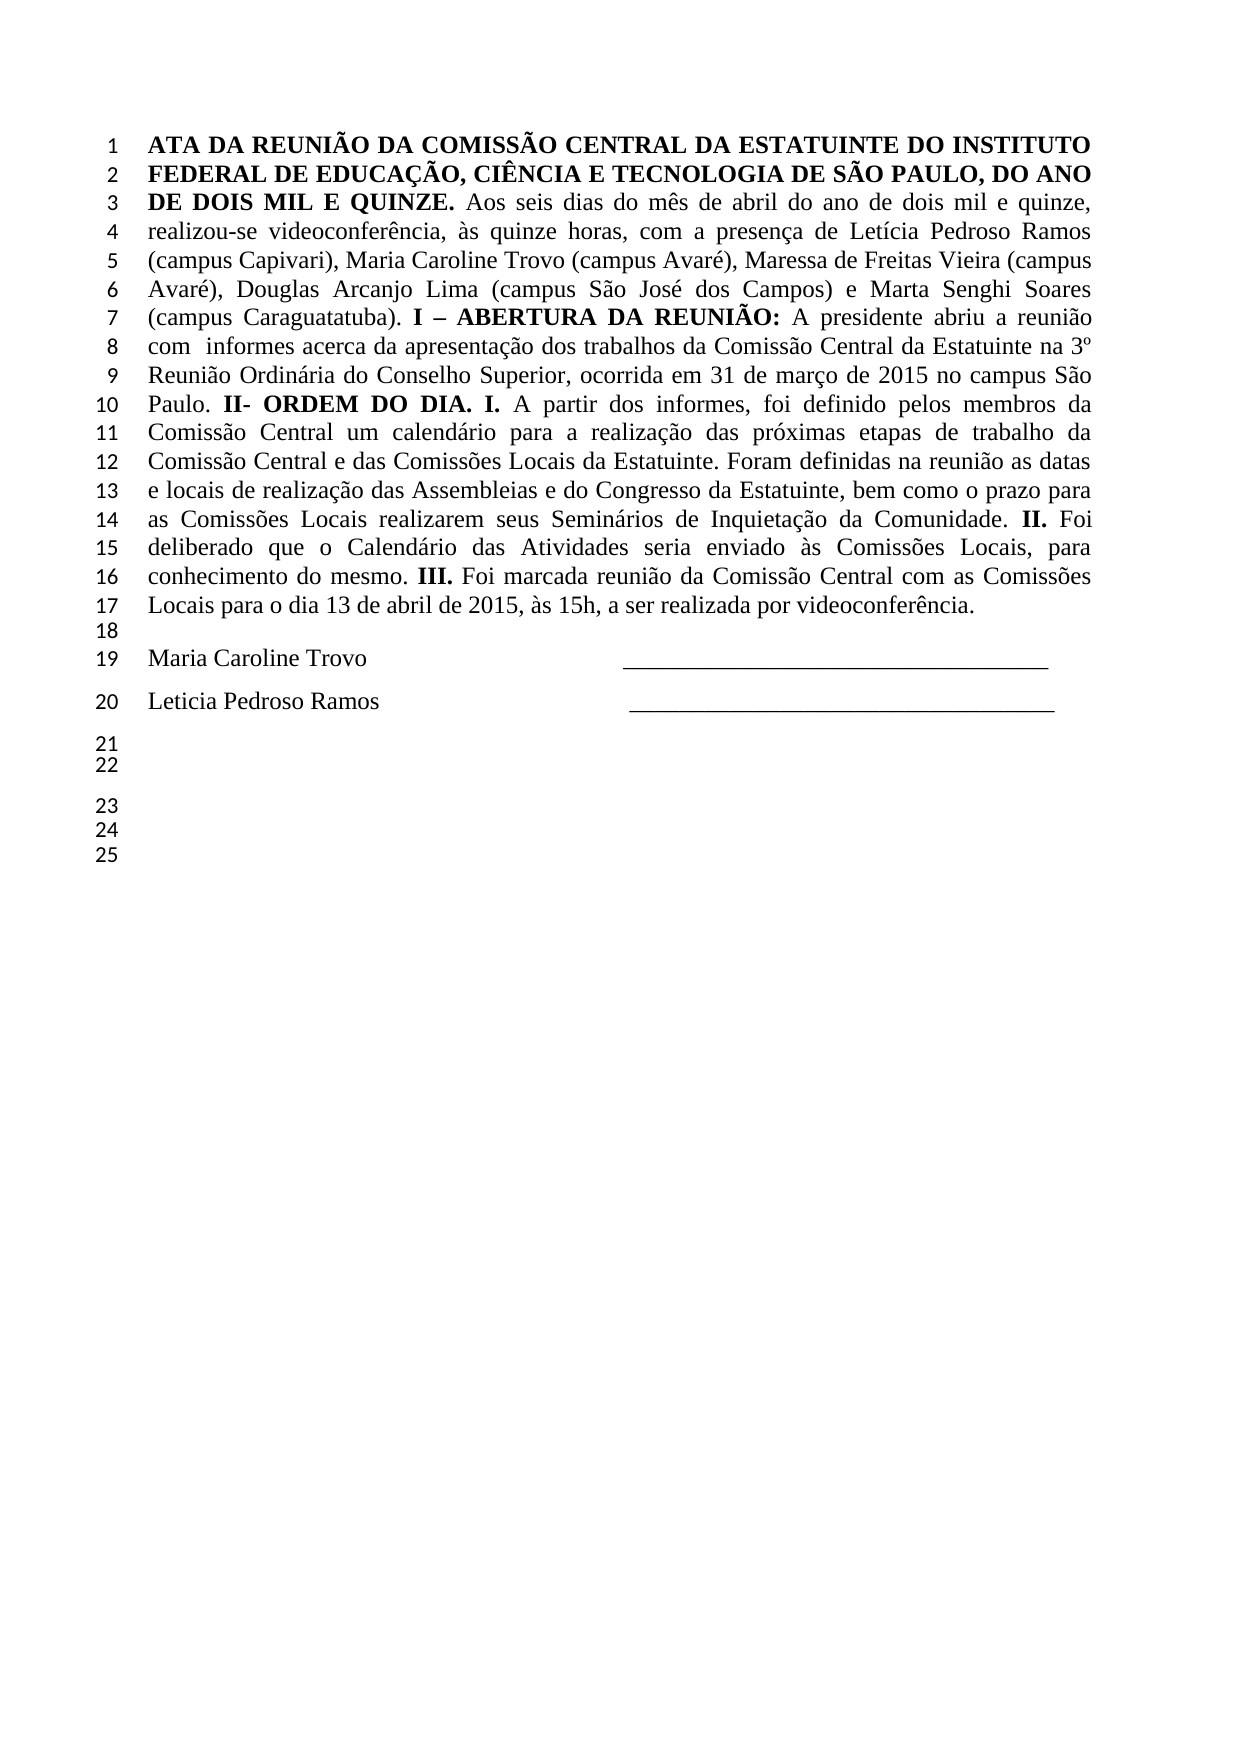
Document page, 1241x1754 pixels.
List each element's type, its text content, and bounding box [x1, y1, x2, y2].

text ATA DA REUNIÃO DA COMISSÃO CENTRAL DA ESTATUINTE DO INSTITUTO FEDERAL DE EDUCAÇÃO, CIÊNCIA E TECNOLOGIA DE SÃO PAULO, DO ANO DE DOIS MIL E QUINZE. Aos seis dias do mês de abril do ano de dois mil e quinze, realizou-se videoconferência, às quinze horas, com a presença de Letícia Pedroso Ramos (campus Capivari), Maria Caroline Trovo (campus Avaré), Maressa de Freitas Vieira (campus Avaré), Douglas Arcanjo Lima (campus São José dos Campos) e Marta Senghi Soares (campus Caraguatatuba). I – ABERTURA DA REUNIÃO: A presidente abriu a reunião com informes acerca da apresentação dos trabalhos da Comissão Central da Estatuinte na 3º Reunião Ordinária do Conselho Superior, ocorrida em 31 de março de 2015 no campus São Paulo. II- ORDEM DO DIA. I. A partir dos informes, foi definido pelos membros da Comissão Central um calendário para a realização das próximas etapas de trabalho da Comissão Central e das Comissões Locais da Estatuinte. Foram definidas na reunião as datas e locais de realização das Assembleias e do Congresso da Estatuinte, bem como o prazo para as Comissões Locais realizarem seus Seminários de Inquietação da Comunidade. II. Foi deliberado que o Calendário das Atividades seria enviado às Comissões Locais, para conhecimento do mesmo. III. Foi marcada reunião da Comissão Central com as Comissões Locais para o dia 13 de abril de 2015, às 15h, a ser realizada por videoconferência. [148, 130, 1092, 619]
text Maria Caroline Trovo __________________________________ [148, 643, 1092, 671]
text Leticia Pedroso Ramos __________________________________ [148, 686, 1092, 714]
